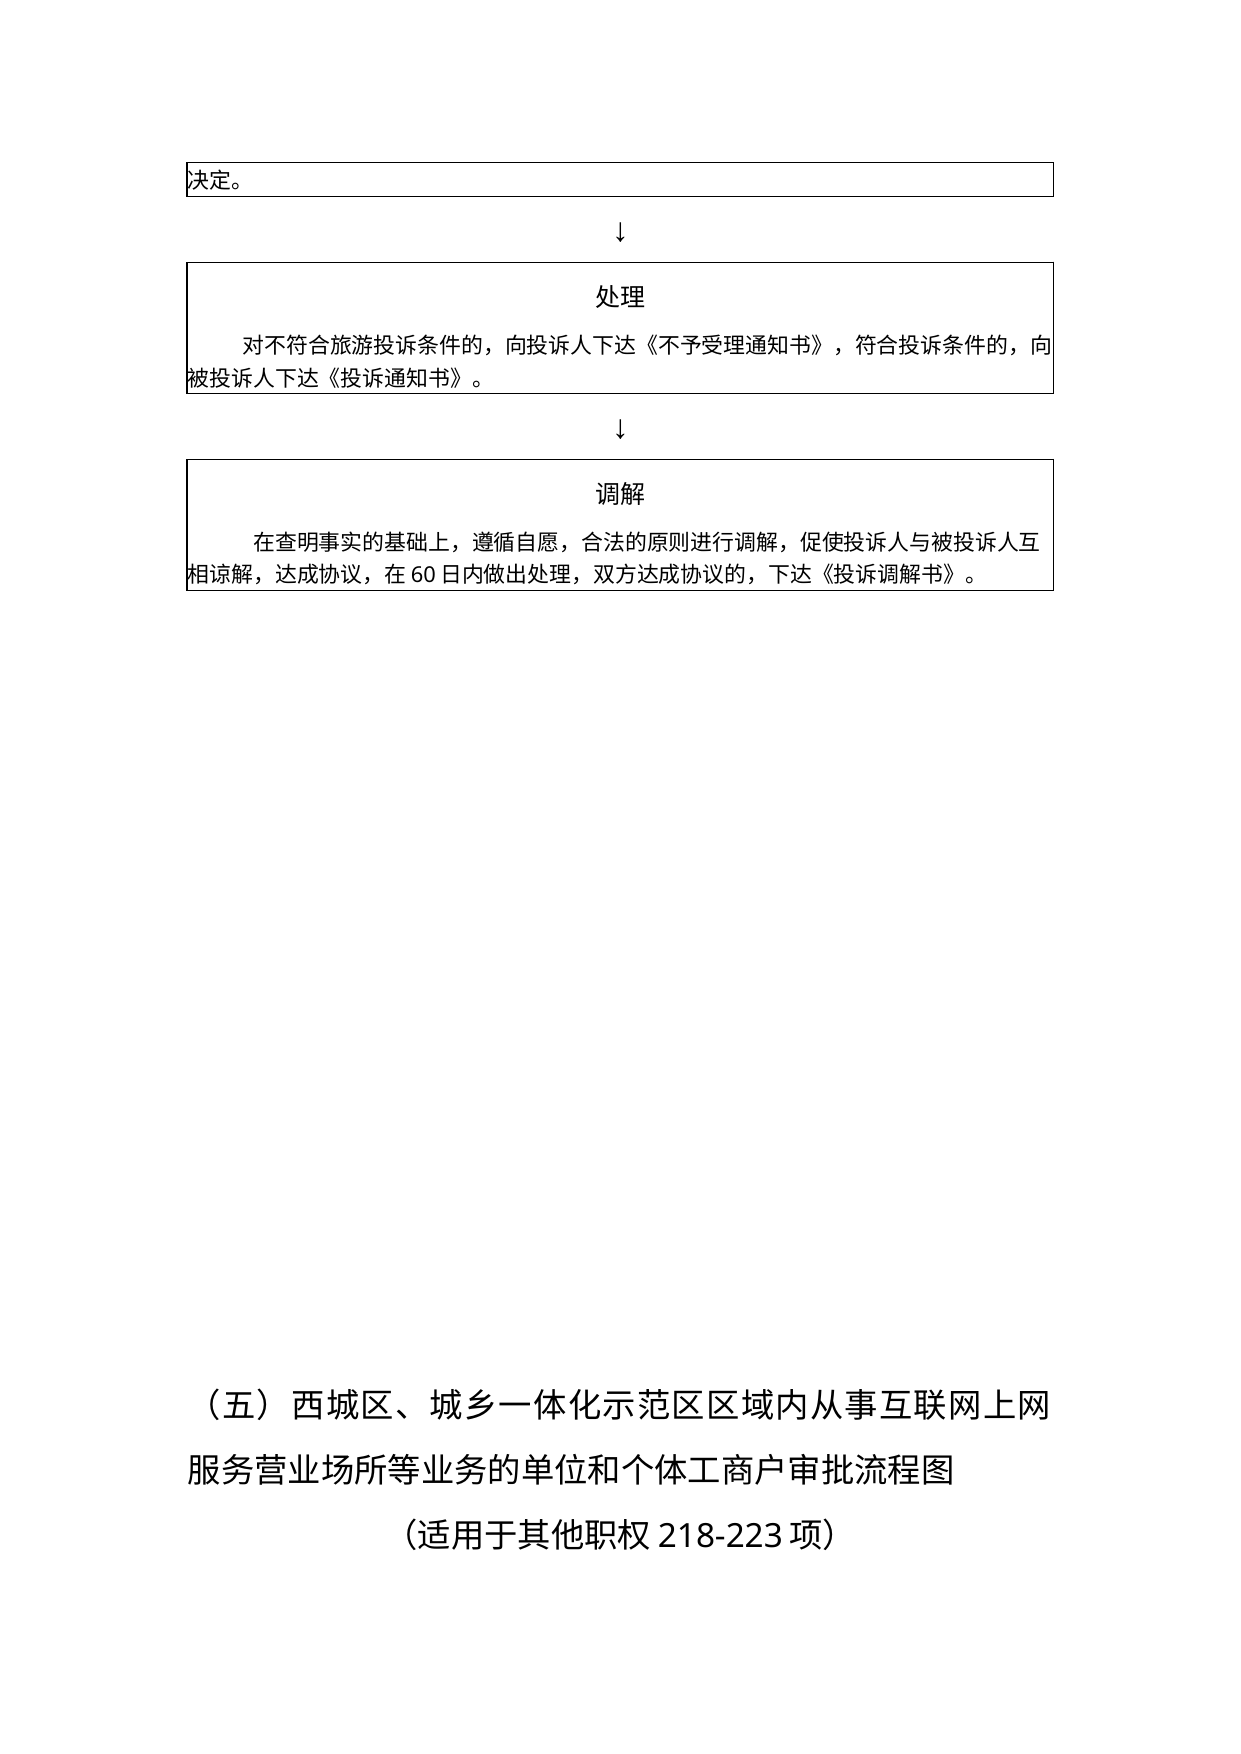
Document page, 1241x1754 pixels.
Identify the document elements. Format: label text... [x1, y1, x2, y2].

text 在查明事实的基础上，遵循自愿，合法的原则进行调解，促使投诉人与被投诉人互相谅解，达成协议，在60日内做出处理，双方达成协议的，下达《投诉调解书》。 [188, 524, 1053, 590]
text ↓ [187, 197, 1053, 262]
text 对不符合旅游投诉条件的，向投诉人下达《不予受理通知书》，符合投诉条件的，向被投诉人下达《投诉通知书》。 [188, 327, 1053, 393]
text ↓ [187, 394, 1053, 459]
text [188, 163, 1053, 196]
text 处理 [188, 263, 1053, 327]
text 调解 [188, 460, 1053, 524]
text （适用于其他职权218-223项） [187, 1501, 1053, 1566]
text （五）西城区、城乡一体化示范区区域内从事互联网上网服务营业场所等业务的单位和个体工商户审批流程图 [187, 1371, 1053, 1501]
